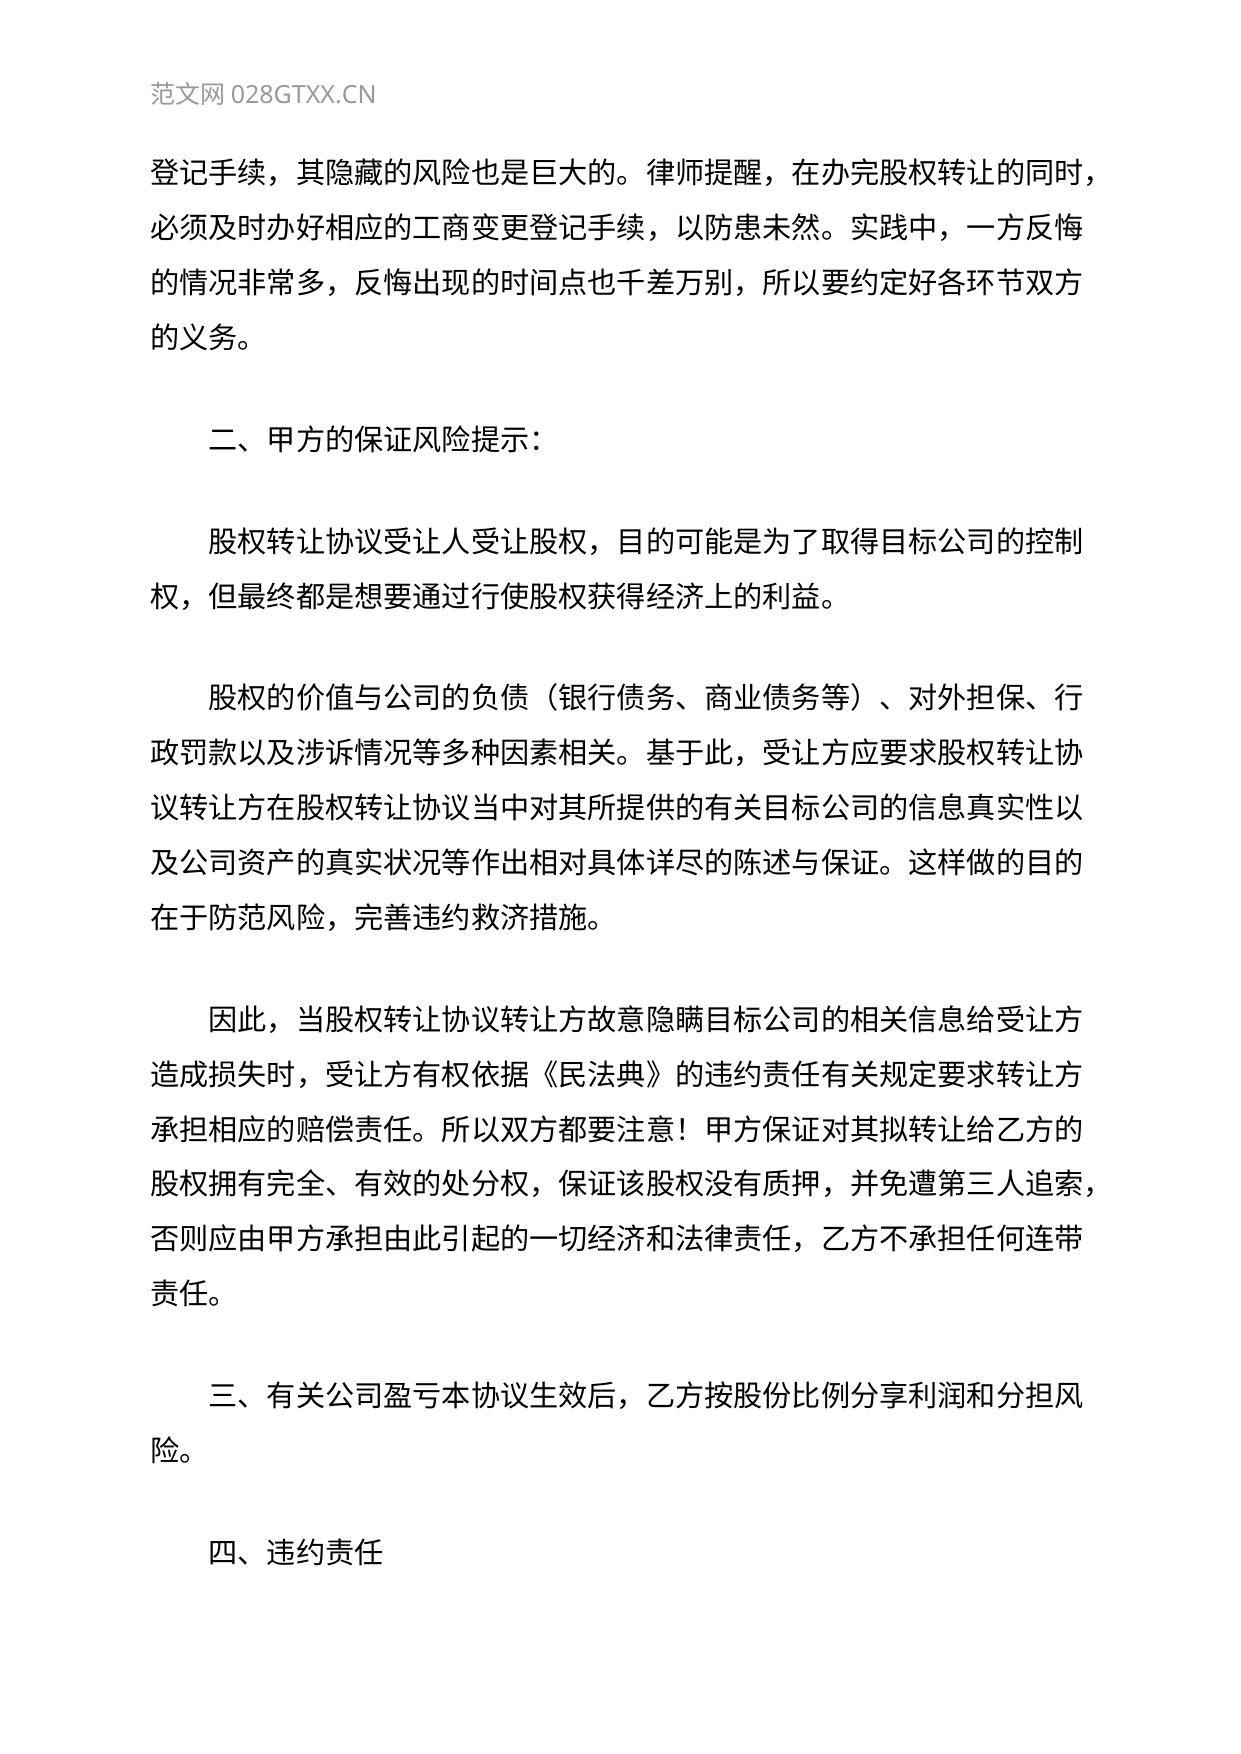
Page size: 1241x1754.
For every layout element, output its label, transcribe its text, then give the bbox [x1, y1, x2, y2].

text 因此，当股权转让协议转让方故意隐瞒目标公司的相关信息给受让方造成损失时，受让方有权依据《民法典》的违约责任有关规定要求转让方承担相应的赔偿责任。所以双方都要注意！甲方保证对其拟转让给乙方的股权拥有完全、有效的处分权，保证该股权没有质押，并免遭第三人追索，否则应由甲方承担由此引起的一切经济和法律责任，乙方不承担任何连带责任。 [150, 996, 1090, 1313]
text 四、违约责任 [150, 1529, 1090, 1571]
text 三、有关公司盈亏本协议生效后，乙方按股份比例分享利润和分担风险。 [150, 1372, 1090, 1470]
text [150, 150, 1090, 357]
text 股权转让协议受让人受让股权，目的可能是为了取得目标公司的控制权，但最终都是想要通过行使股权获得经济上的利益。 [150, 518, 1090, 615]
text 股权的价值与公司的负债（银行债务、商业债务等）、对外担保、行政罚款以及涉诉情况等多种因素相关。基于此，受让方应要求股权转让协议转让方在股权转让协议当中对其所提供的有关目标公司的信息真实性以及公司资产的真实状况等作出相对具体详尽的陈述与保证。这样做的目的在于防范风险，完善违约救济措施。 [150, 675, 1090, 937]
text 二、甲方的保证风险提示： [150, 416, 1090, 459]
